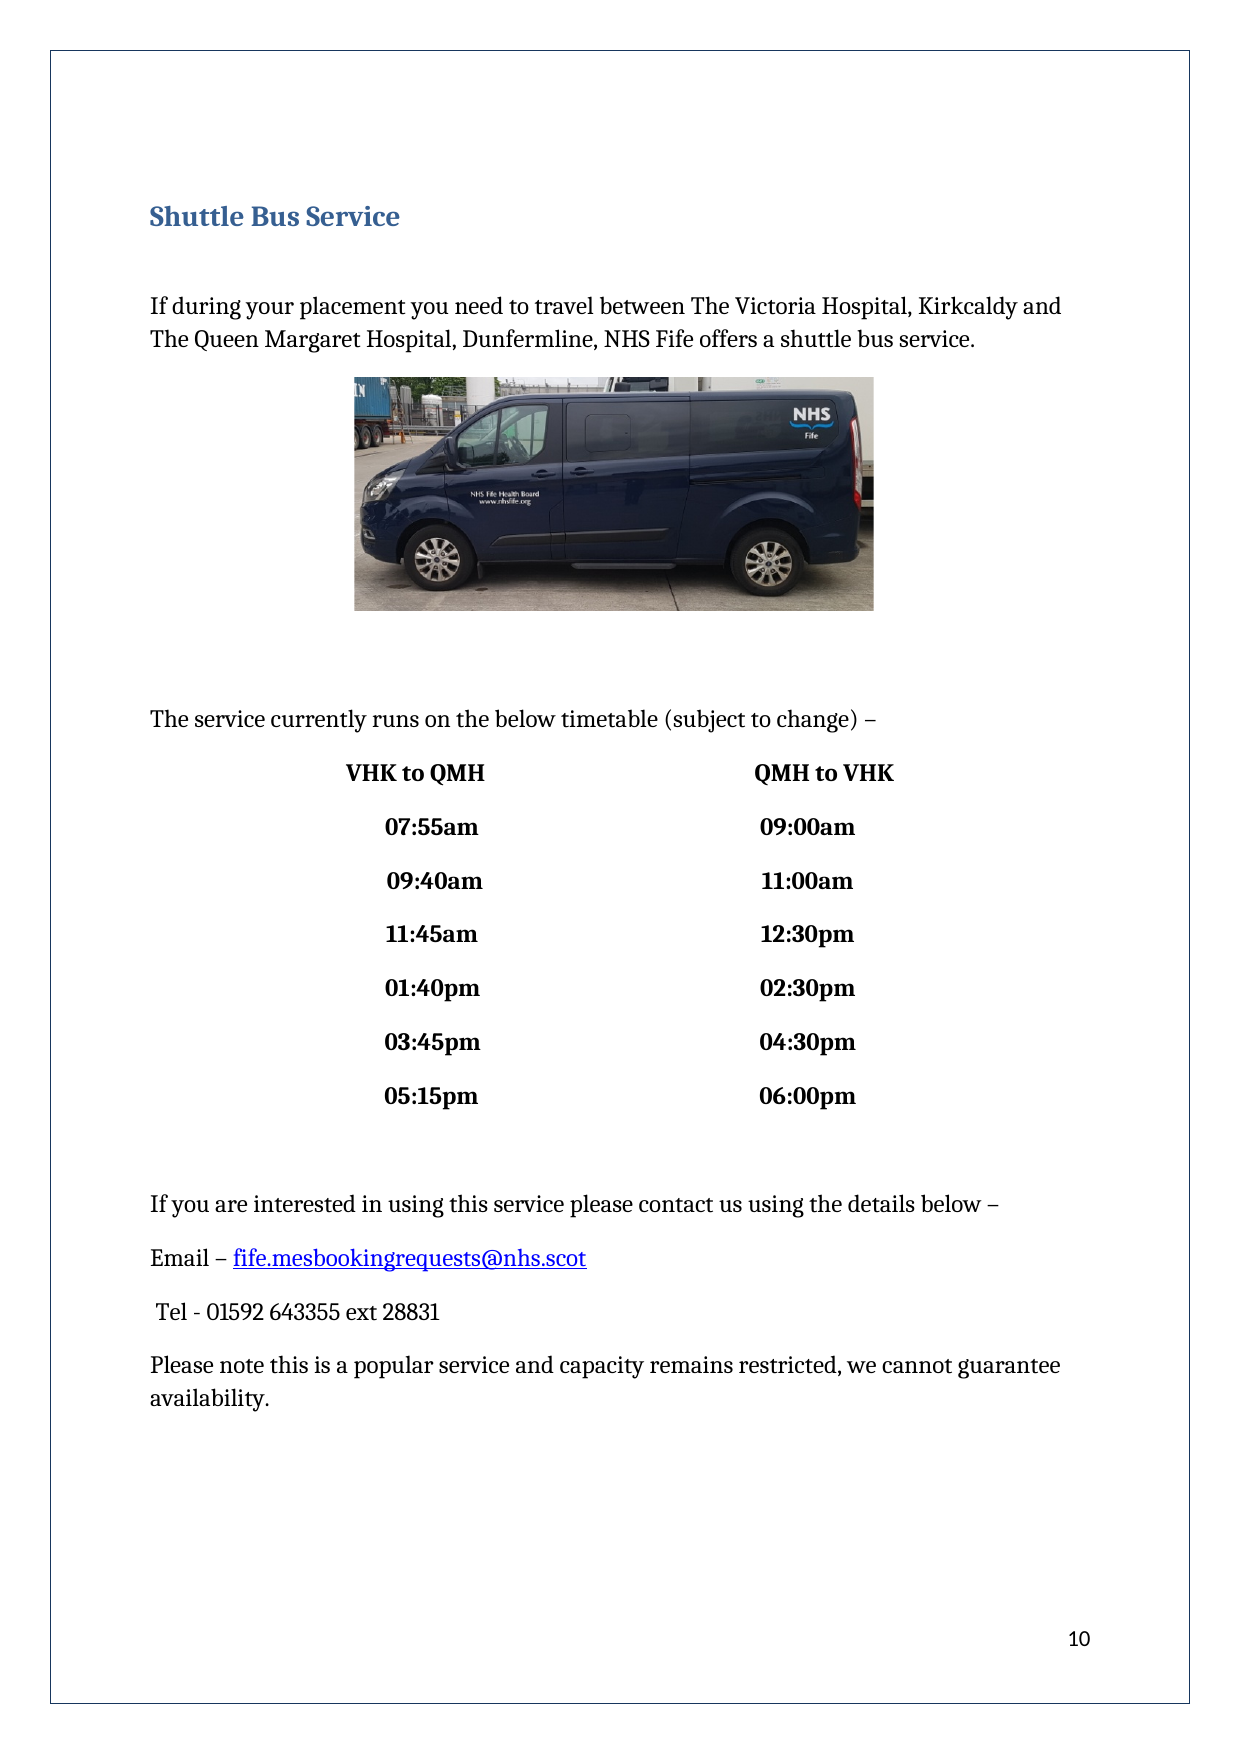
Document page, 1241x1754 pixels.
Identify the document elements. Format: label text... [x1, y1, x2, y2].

text 09:40am 11:00am [150, 867, 1090, 895]
picture [354, 377, 874, 611]
text VHK to QMH QMH to VHK [150, 759, 1090, 788]
text 07:55am 09:00am [150, 813, 1090, 841]
text 01:40pm 02:30pm [150, 974, 1090, 1003]
text 05:15pm 06:00pm [150, 1082, 1090, 1111]
text 03:45pm 04:30pm [150, 1028, 1090, 1057]
text The service currently runs on the below timetable (subject to change) – [150, 705, 1090, 734]
text Email – fife.mesbookingrequests@nhs.scot [150, 1243, 1090, 1272]
text Please note this is a popular service and capacity remains restricted, we cannot guarantee availability. [150, 1351, 1090, 1413]
text 11:45am 12:30pm [150, 920, 1090, 949]
text Tel - 01592 643355 ext 28831 [150, 1297, 1090, 1326]
subtitle Shuttle Bus Service [150, 200, 1090, 233]
text If during your placement you need to travel between The Victoria Hospital, Kirkcaldy and The Queen Margaret Hospital, Dunfermline, NHS Fife offers a shuttle bus service. [150, 292, 1090, 353]
text If you are interested in using this service please contact us using the details below – [150, 1190, 1090, 1218]
